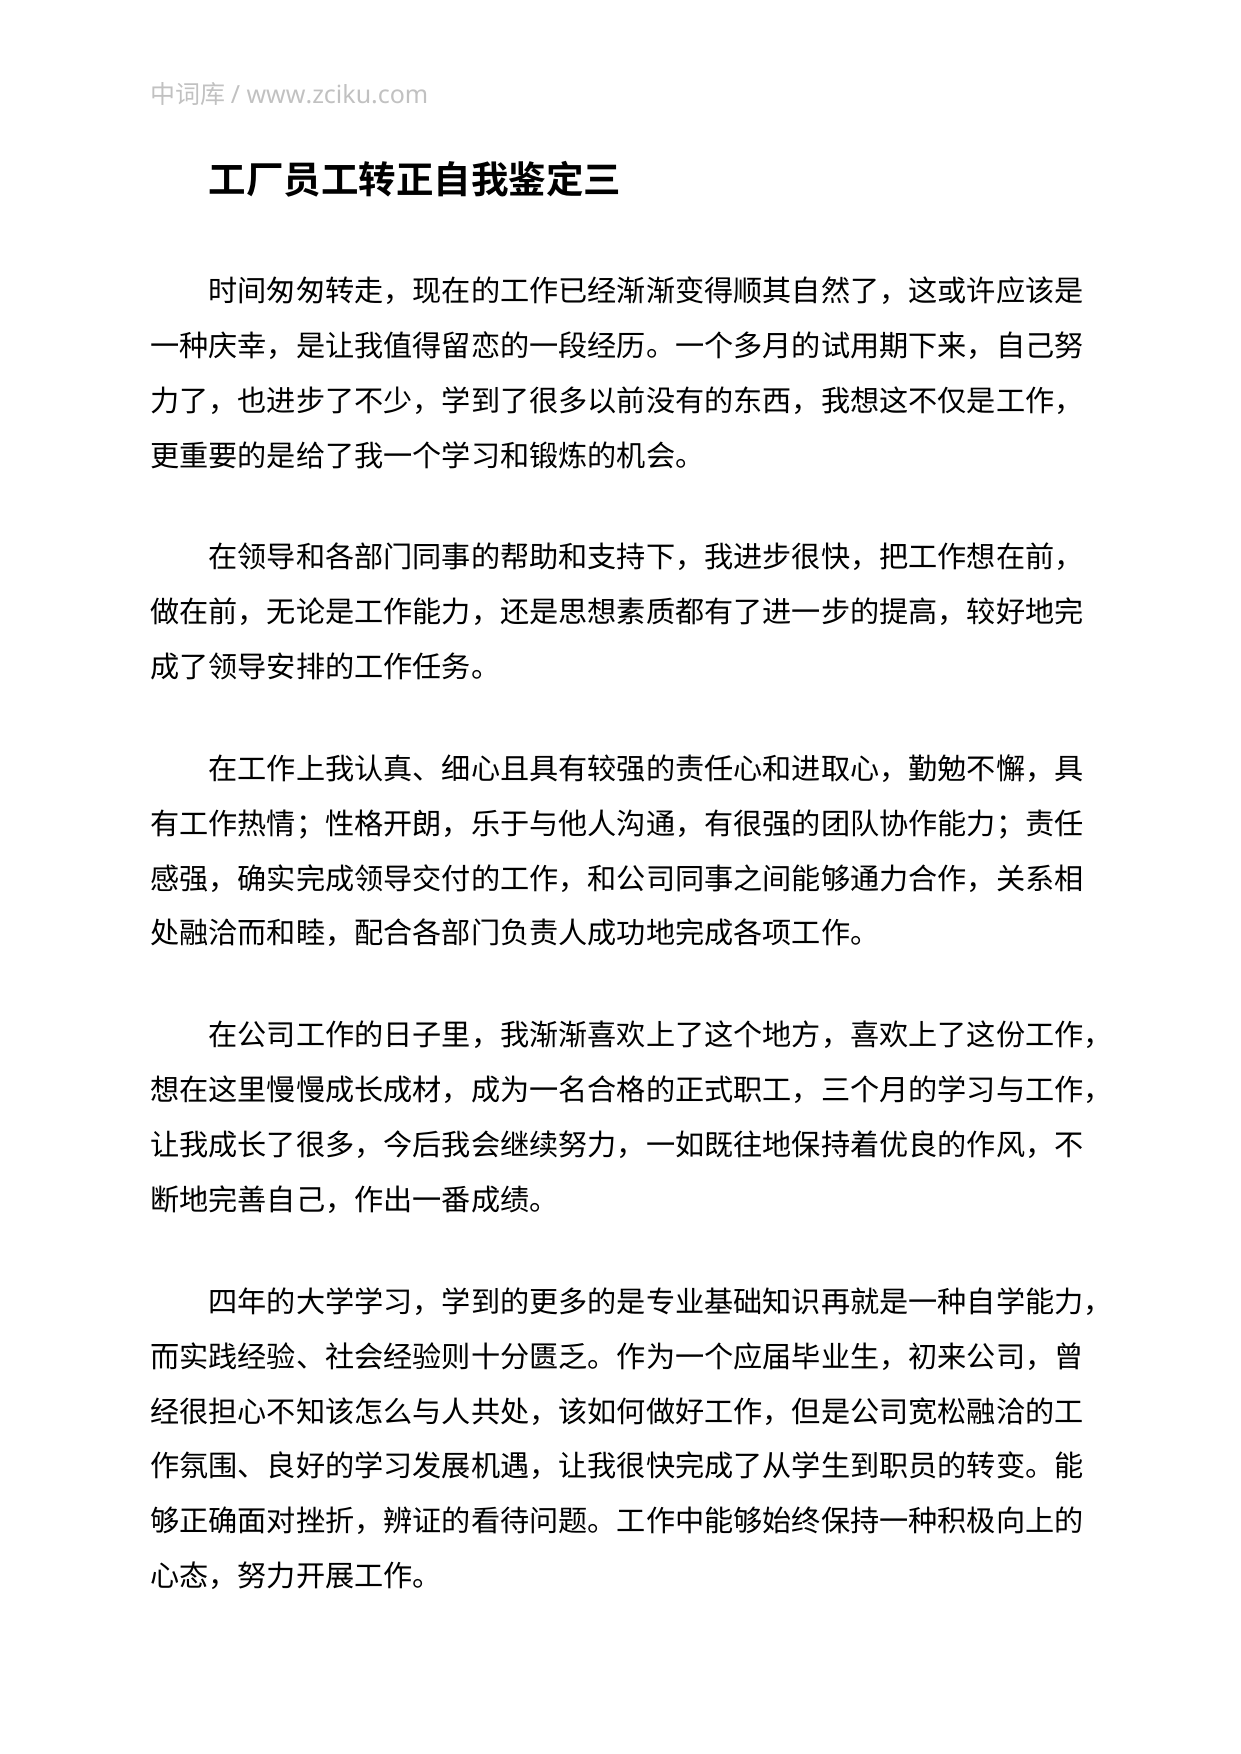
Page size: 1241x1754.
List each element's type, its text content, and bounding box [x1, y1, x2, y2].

text 在领导和各部门同事的帮助和支持下，我进步很快，把工作想在前，做在前，无论是工作能力，还是思想素质都有了进一步的提高，较好地完成了领导安排的工作任务。 [150, 534, 1090, 686]
text 在工作上我认真、细心且具有较强的责任心和进取心，勤勉不懈，具有工作热情；性格开朗，乐于与他人沟通，有很强的团队协作能力；责任感强，确实完成领导交付的工作，和公司同事之间能够通力合作，关系相处融洽而和睦，配合各部门负责人成功地完成各项工作。 [150, 745, 1090, 952]
text 四年的大学学习，学到的更多的是专业基础知识再就是一种自学能力，而实践经验、社会经验则十分匮乏。作为一个应届毕业生，初来公司，曾经很担心不知该怎么与人共处，该如何做好工作，但是公司宽松融洽的工作氛围、良好的学习发展机遇，让我很快完成了从学生到职员的转变。能够正确面对挫折，辨证的看待问题。工作中能够始终保持一种积极向上的心态，努力开展工作。 [150, 1278, 1090, 1595]
text 工厂员工转正自我鉴定三 [150, 150, 1090, 204]
text 时间匆匆转走，现在的工作已经渐渐变得顺其自然了，这或许应该是一种庆幸，是让我值得留恋的一段经历。一个多月的试用期下来，自己努力了，也进步了不少，学到了很多以前没有的东西，我想这不仅是工作，更重要的是给了我一个学习和锻炼的机会。 [150, 267, 1090, 474]
text 在公司工作的日子里，我渐渐喜欢上了这个地方，喜欢上了这份工作，想在这里慢慢成长成材，成为一名合格的正式职工，三个月的学习与工作，让我成长了很多，今后我会继续努力，一如既往地保持着优良的作风，不断地完善自己，作出一番成绩。 [150, 1012, 1090, 1219]
